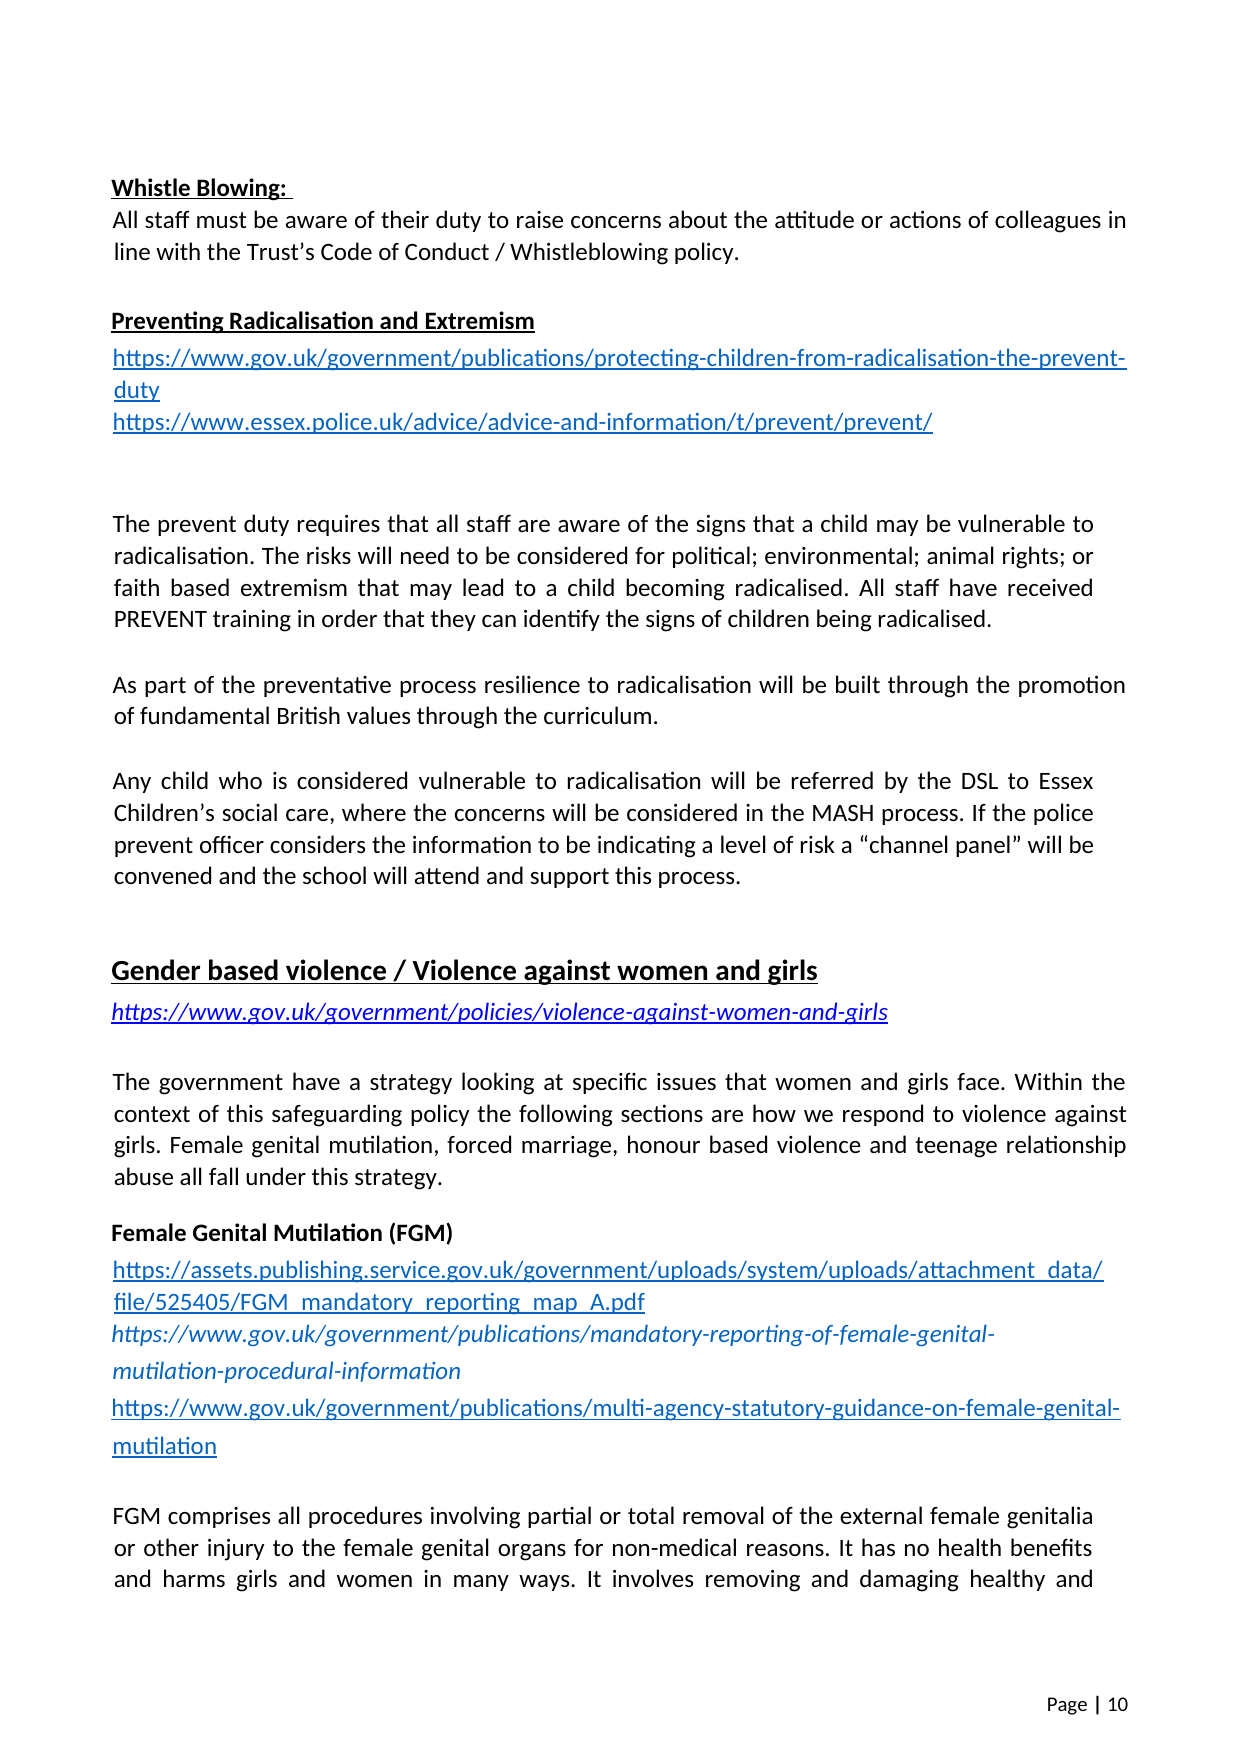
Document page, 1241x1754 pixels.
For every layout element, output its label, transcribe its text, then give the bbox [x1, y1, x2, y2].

text https://www.essex.police.uk/advice/advice-and-information/t/prevent/prevent/ [112, 406, 1128, 437]
text https://www.gov.uk/government/publications/protecting-children-from-radicalisation-the-prevent-duty [112, 342, 1128, 404]
text Whistle Blowing: [111, 172, 1128, 202]
text Any child who is considered vulnerable to radicalisation will be referred by the DSL to Essex Children’s social care, where the concerns will be considered in the MASH process. If the police prevent officer considers the information to be indicating a level of risk a “channel panel” will be convened and the school will attend and support this process. [112, 766, 1096, 891]
text As part of the preventative process resilience to radicalisation will be built through the promotion of fundamental British values through the curriculum. [112, 669, 1128, 731]
text All staff must be aware of their duty to raise concerns about the attitude or actions of colleagues in line with the Trust’s Code of Conduct / Whistleblowing policy. [112, 205, 1128, 267]
subtitle Female Genital Mutilation (FGM) [111, 1217, 1109, 1247]
subtitle Gender based violence / Violence against women and girls [111, 952, 1109, 988]
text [112, 1500, 1095, 1594]
text https://assets.publishing.service.gov.uk/government/uploads/system/uploads/attachment_data/file/525405/FGM_mandatory_reporting_map_A.pdf [112, 1254, 1128, 1316]
text The government have a strategy looking at specific issues that women and girls face. Within the context of this safeguarding policy the following sections are how we respond to violence against girls. Female genital mutilation, forced marriage, honour based violence and teenage relationship abuse all fall under this strategy. [112, 1066, 1128, 1192]
text https://www.gov.uk/government/publications/multi-agency-statutory-guidance-on-female-genital-mutilation [111, 1393, 1128, 1460]
text https://www.gov.uk/government/policies/violence-against-women-and-girls [111, 996, 1109, 1026]
subtitle Preventing Radicalisation and Extremism [111, 305, 1109, 335]
text https://www.gov.uk/government/publications/mandatory-reporting-of-female-genital-mutilation-procedural-information [111, 1318, 1109, 1386]
text The prevent duty requires that all staff are aware of the signs that a child may be vulnerable to radicalisation. The risks will need to be considered for political; environmental; animal rights; or faith based extremism that may lead to a child becoming radicalised. All staff have received PREVENT training in order that they can identify the signs of children being radicalised. [112, 509, 1095, 634]
